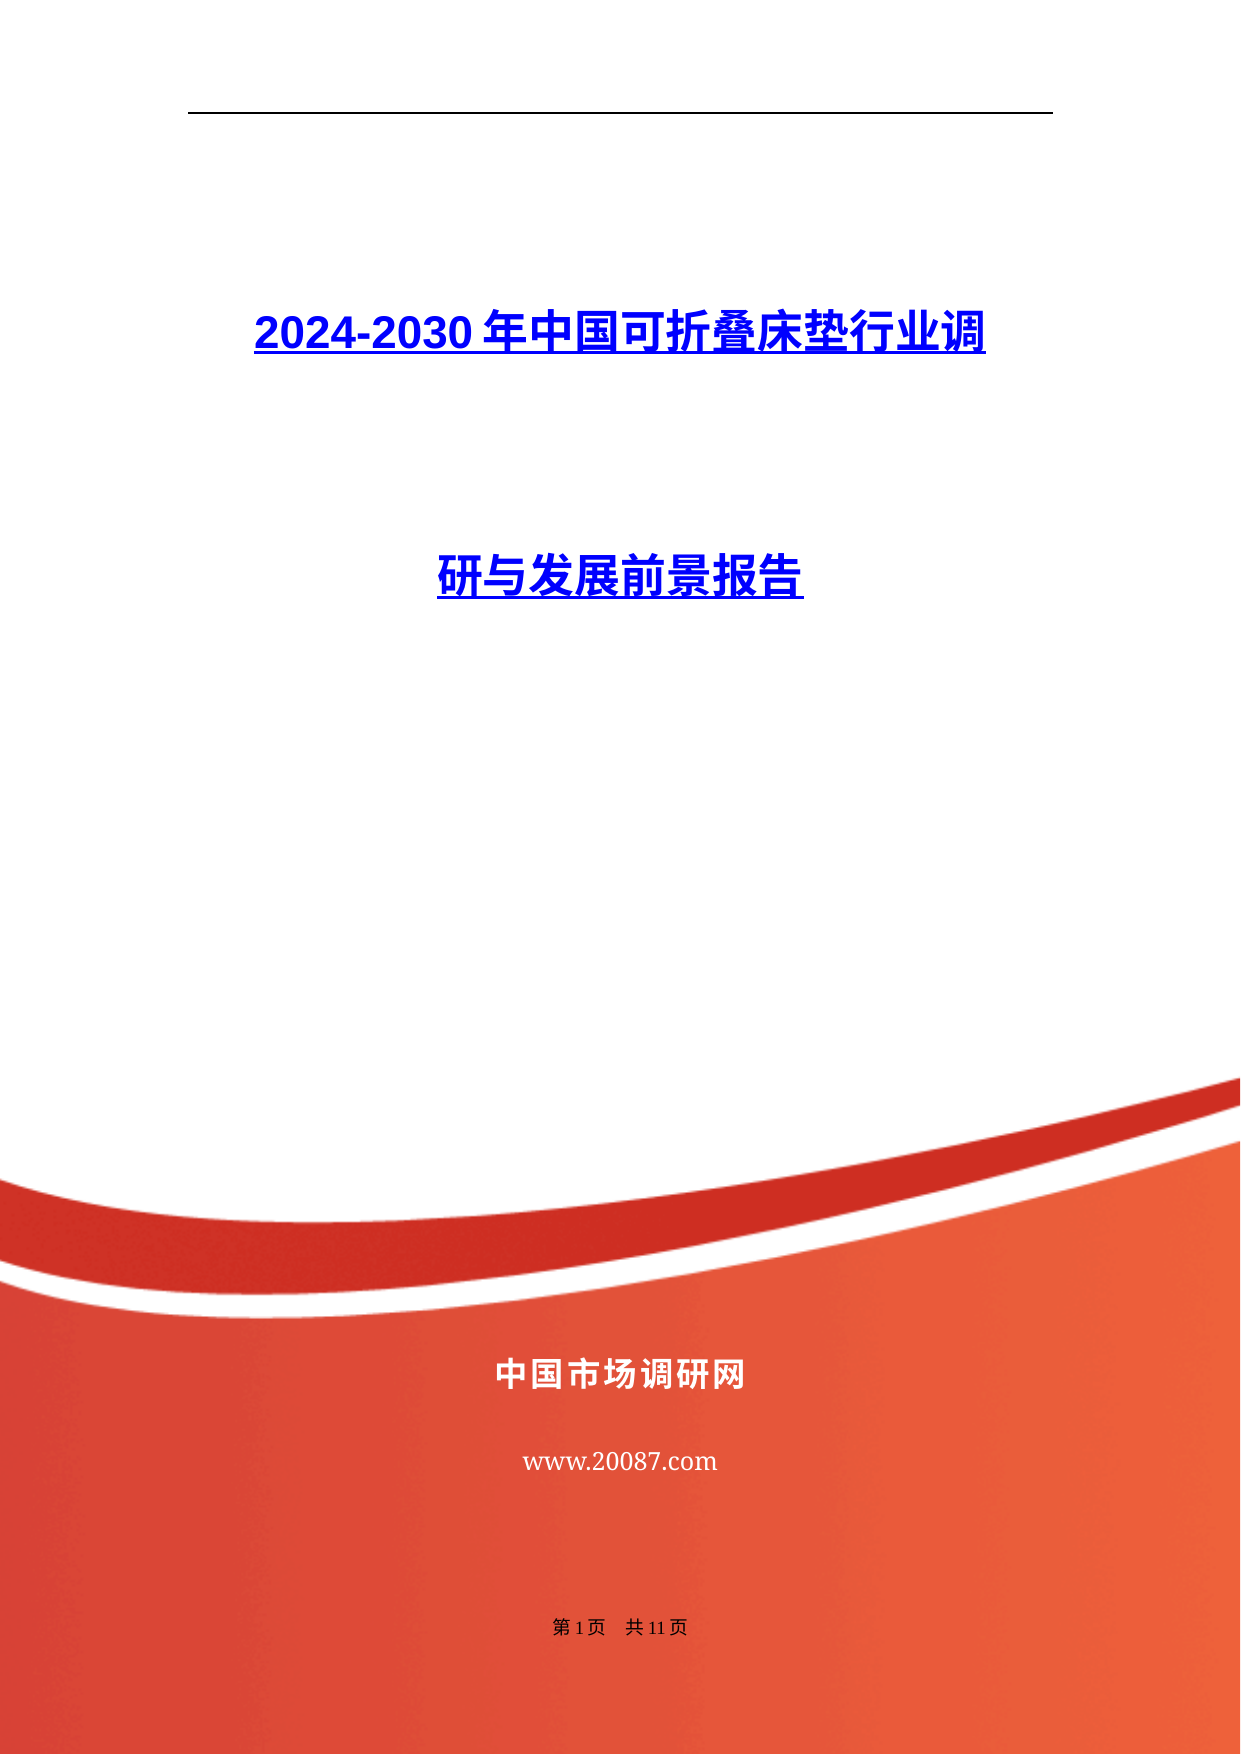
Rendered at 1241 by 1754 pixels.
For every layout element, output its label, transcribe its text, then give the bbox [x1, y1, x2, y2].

picture [0, 1006, 1241, 1754]
text www.20087.com [187, 1428, 1053, 1493]
subtitle 中国市场调研网 [187, 1339, 1053, 1404]
table_header 2024-2030年中国可折叠床垫行业调研与发展前景报告 [188, 207, 1053, 773]
